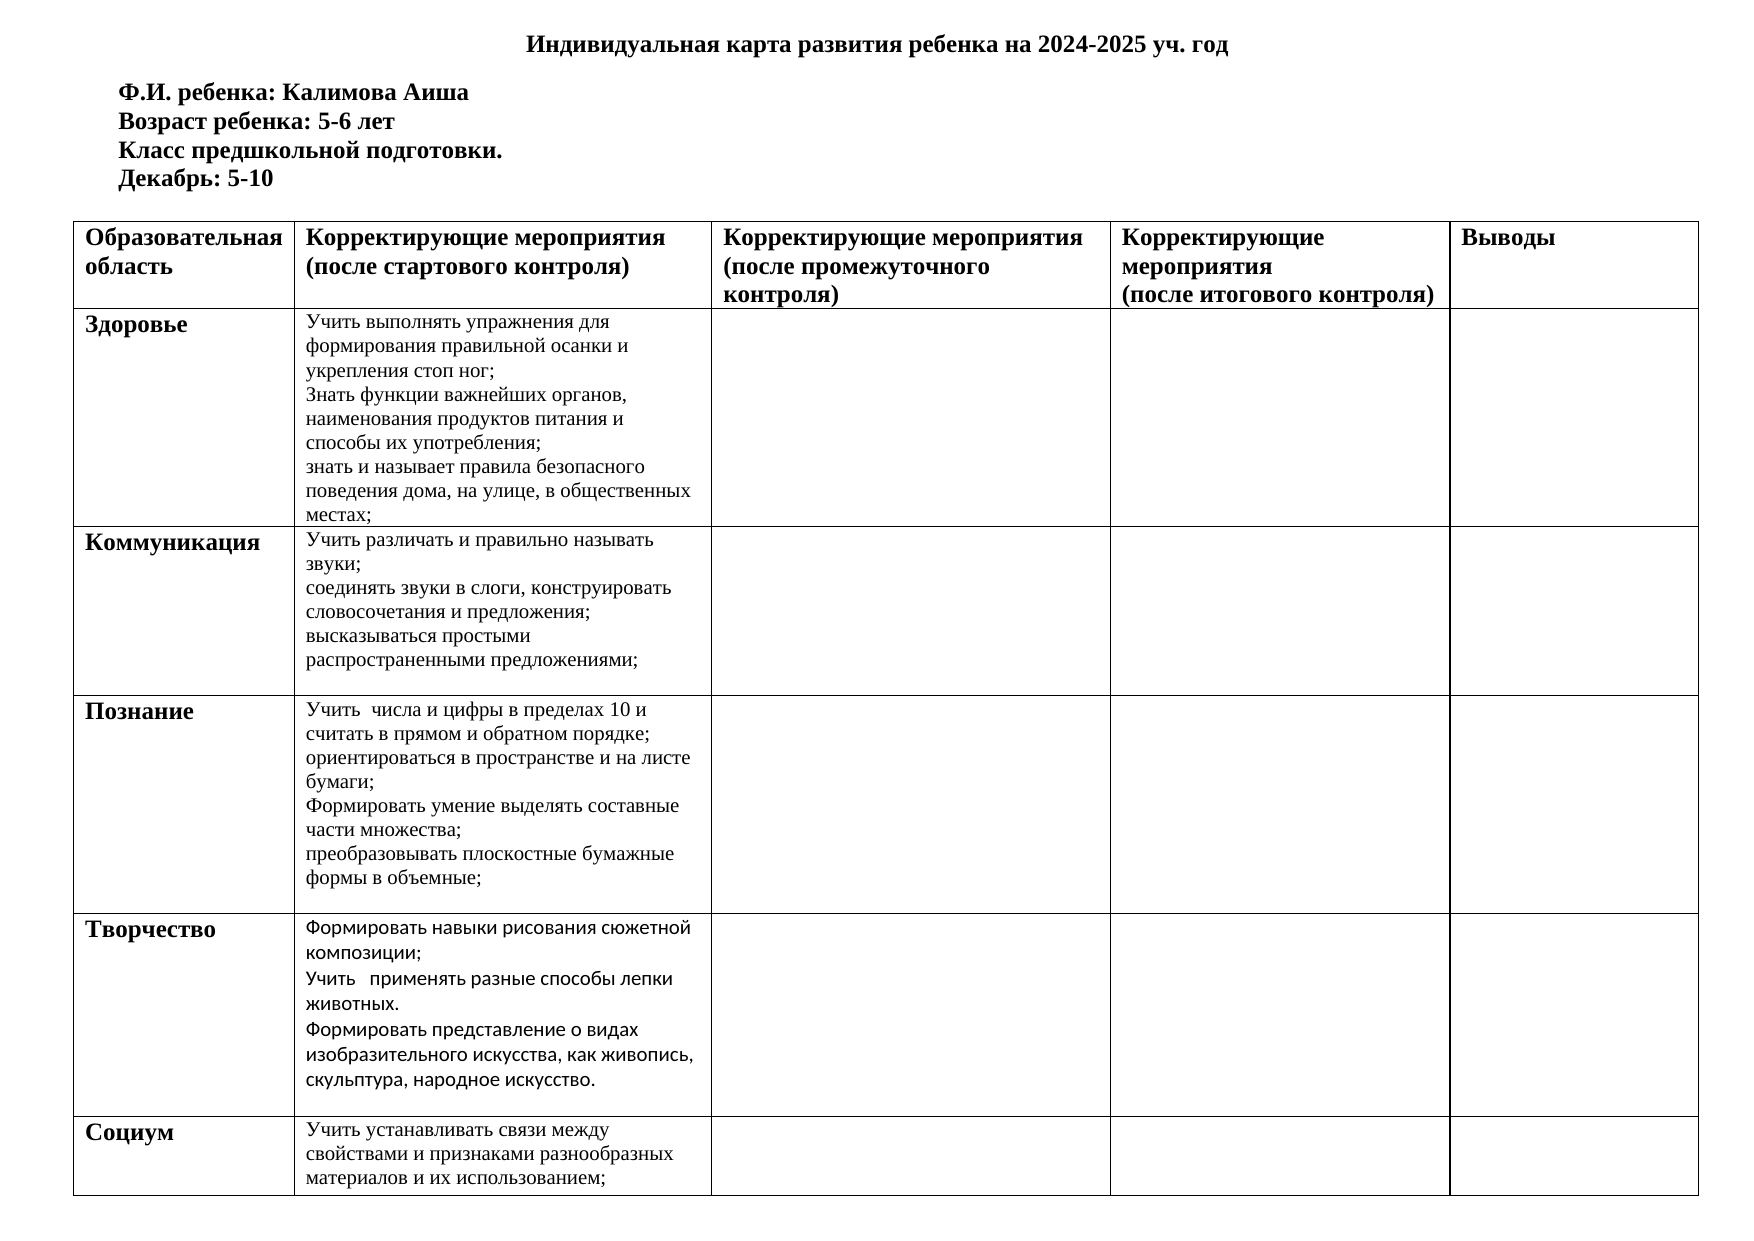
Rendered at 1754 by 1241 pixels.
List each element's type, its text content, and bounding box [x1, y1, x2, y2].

table_cell Творчество [74, 914, 294, 1116]
table_cell [712, 1117, 1110, 1194]
table_cell [1451, 527, 1698, 695]
table_cell [1111, 527, 1449, 695]
table_cell Социум [74, 1117, 294, 1194]
table_cell [712, 527, 1110, 695]
table_cell [1111, 696, 1449, 913]
table_cell [1451, 914, 1698, 1116]
table_header Корректирующие мероприятия (после промежуточного контроля) [712, 222, 1110, 308]
text Возраст ребенка: 5-6 лет [118, 106, 1636, 135]
table_cell Учить устанавливать связи между свойствами и признаками разнообразных материалов и их использованием; [295, 1117, 711, 1194]
table_cell Учить числа и цифры в пределах 10 и считать в прямом и обратном порядке; ориентироваться в пространстве и на листе бумаги; Формировать умение выделять составные части множества; преобразовывать плоскостные бумажные формы в объемные; [295, 696, 711, 913]
table_cell Коммуникация [74, 527, 294, 695]
table_header Выводы [1451, 222, 1698, 308]
table_cell [1451, 309, 1698, 526]
text Декабрь: 5-10 [118, 163, 1636, 192]
text Ф.И. ребенка: Калимова Аиша [118, 77, 1636, 106]
table_cell [1111, 914, 1449, 1116]
table_cell Здоровье [74, 309, 294, 526]
table_cell [1111, 309, 1449, 526]
table_cell Учить различать и правильно называть звуки; соединять звуки в слоги, конструировать словосочетания и предложения; высказываться простыми распространенными предложениями; [295, 527, 711, 695]
table_header Корректирующие мероприятия (после стартового контроля) [295, 222, 711, 308]
table_header Образовательная область [74, 222, 294, 308]
table_cell [1451, 1117, 1698, 1194]
table_cell Учить выполнять упражнения для формирования правильной осанки и укрепления стоп ног; Знать функции важнейших органов, наименования продуктов питания и способы их употребления; знать и называет правила безопасного поведения дома, на улице, в общественных местах; [295, 309, 711, 526]
table_cell Формировать навыки рисования сюжетной композиции; Учить применять разные способы лепки животных. Формировать представление о видах изобразительного искусства, как живопись, скульптура, народное искусство. [295, 914, 711, 1116]
table_cell [1111, 1117, 1449, 1194]
table_cell [712, 914, 1110, 1116]
table_cell [712, 309, 1110, 526]
table_cell [712, 696, 1110, 913]
table_header Корректирующие мероприятия (после итогового контроля) [1111, 222, 1449, 308]
table_cell Познание [74, 696, 294, 913]
text Индивидуальная карта развития ребенка на 2024-2025 уч. год [118, 29, 1636, 58]
text Класс предшкольной подготовки. [118, 135, 1636, 163]
table_cell [1451, 696, 1698, 913]
